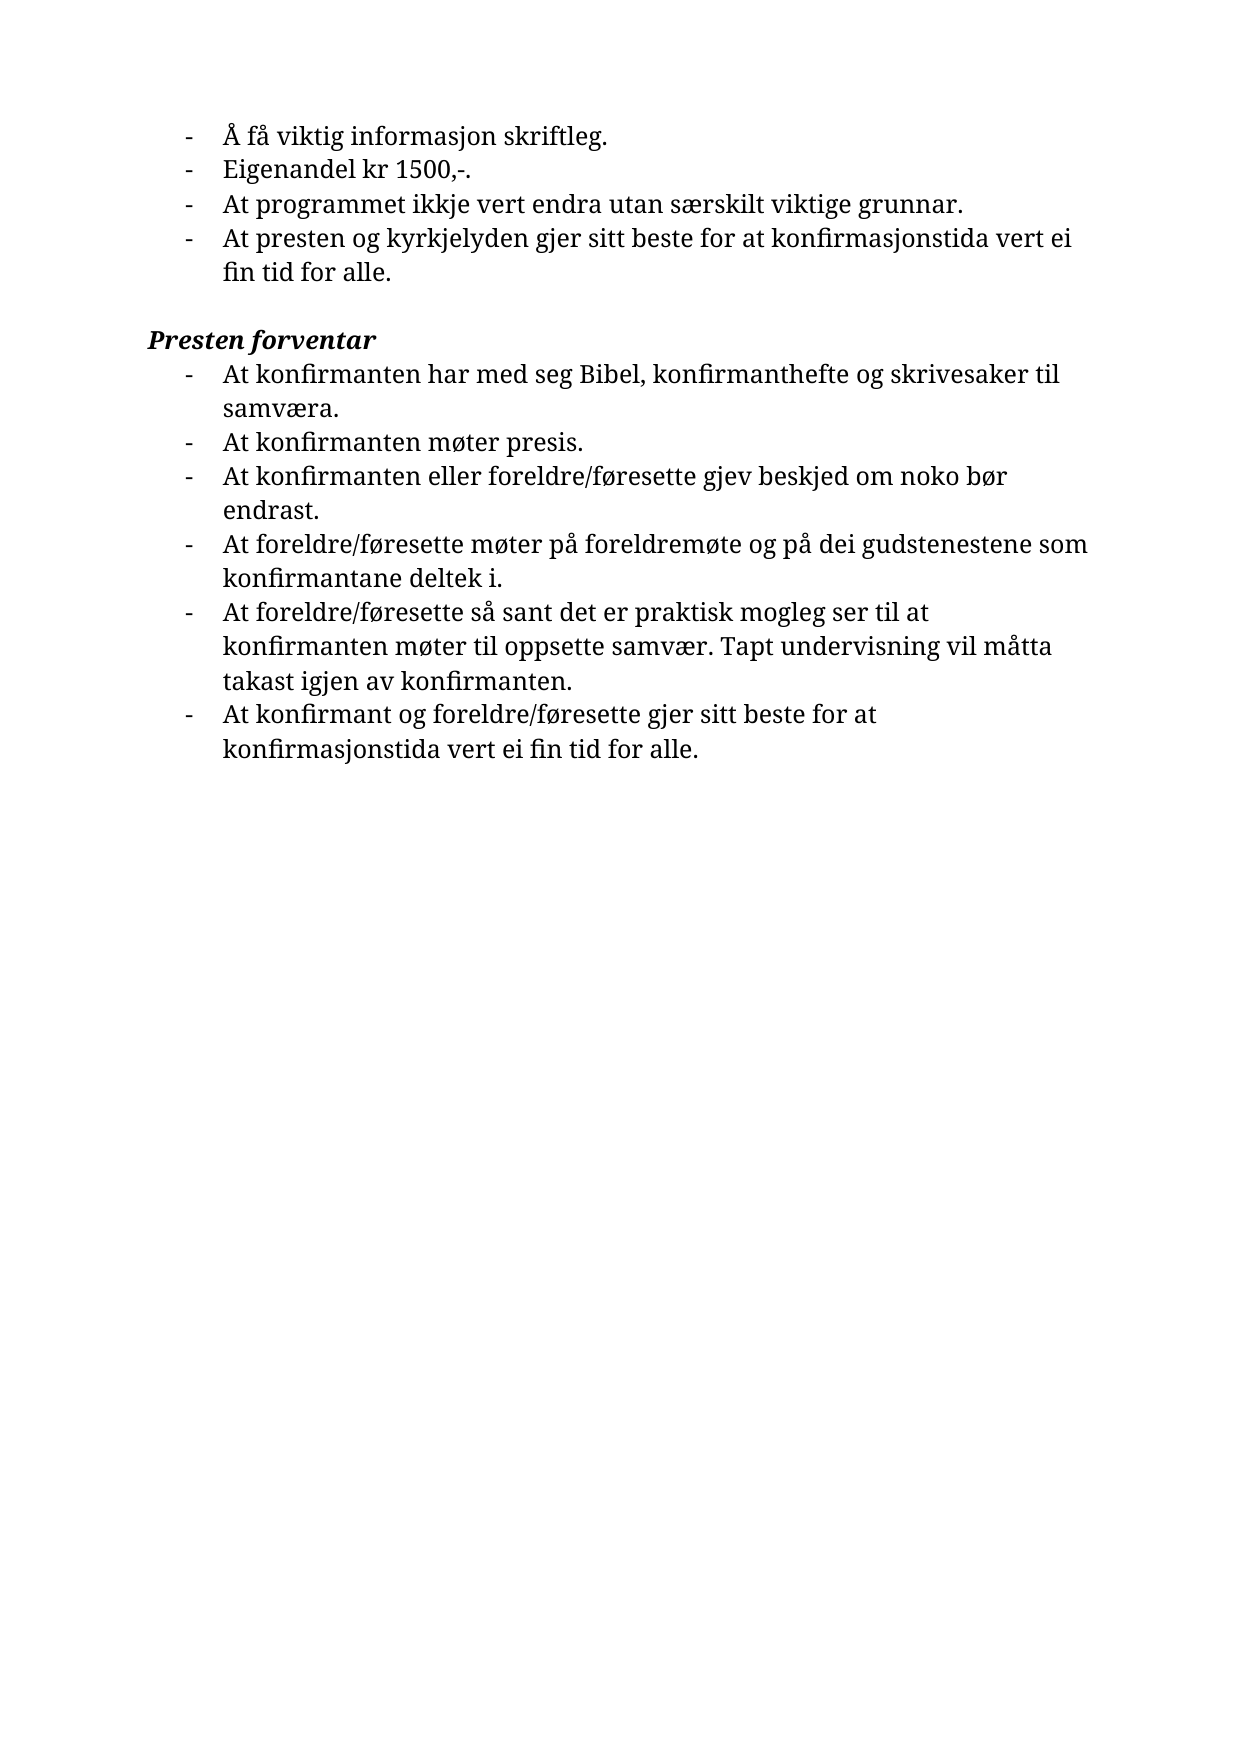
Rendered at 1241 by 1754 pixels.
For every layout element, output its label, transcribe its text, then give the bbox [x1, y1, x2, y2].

list At konfirmant og foreldre/føresette gjer sitt beste for at konfirmasjonstida vert ei fin tid for alle. [185, 697, 1092, 765]
text Presten forventar [148, 322, 1092, 357]
list At programmet ikkje vert endra utan særskilt viktige grunnar. [185, 186, 1092, 220]
list At foreldre/føresette så sant det er praktisk mogleg ser til at konfirmanten møter til oppsette samvær. Tapt undervisning vil måtta takast igjen av konfirmanten. [185, 595, 1092, 697]
list Å få viktig informasjon skriftleg. [185, 118, 1092, 152]
list At konfirmanten møter presis. [185, 425, 1092, 459]
list Eigenandel kr 1500,-. [185, 152, 1092, 186]
list At konfirmanten har med seg Bibel, konfirmanthefte og skrivesaker til samværa. [185, 357, 1092, 425]
list At konfirmanten eller foreldre/føresette gjev beskjed om noko bør endrast. [185, 459, 1092, 527]
list At foreldre/føresette møter på foreldremøte og på dei gudstenestene som konfirmantane deltek i. [185, 527, 1092, 595]
list At presten og kyrkjelyden gjer sitt beste for at konfirmasjonstida vert ei fin tid for alle. [185, 220, 1092, 288]
